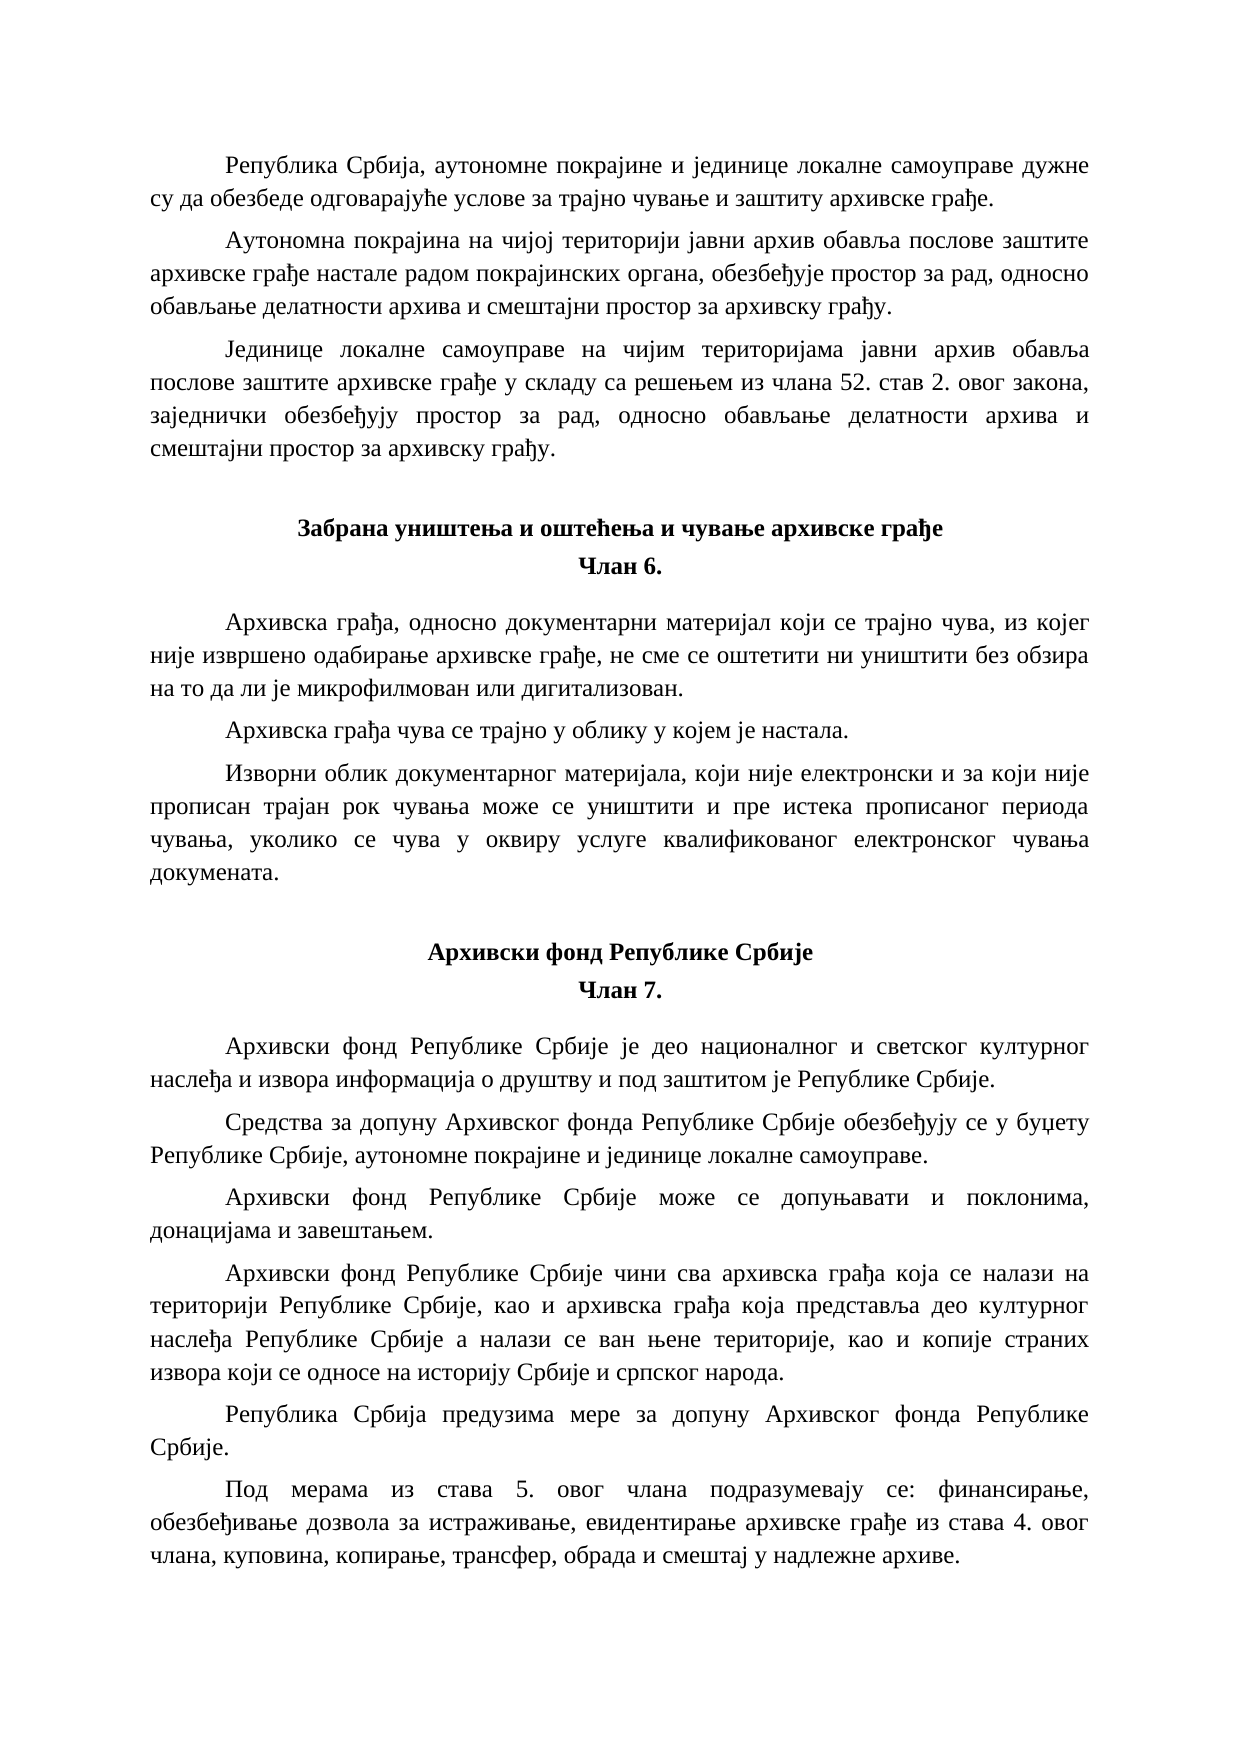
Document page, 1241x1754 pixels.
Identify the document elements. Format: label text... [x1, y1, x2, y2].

text Аутономна покрајина на чијој територији јавни архив обавља послове заштите архивске грађе настале радом покрајинских органа, обезбеђује простор за рад, односно обављање делатности архива и смештајни простор за архивску грађу. [150, 225, 1090, 320]
text Изворни облик документарног материјала, који није електронски и за који није прописан трајан рок чувања може се уништити и пре истека прописаног периода чувања, уколико се чува у оквиру услуге квалификованог електронског чувања докумената. [150, 758, 1090, 886]
text Под мерама из става 5. овог члана подразумевају се: финансирање, обезбеђивање дозвола за истраживање, евидентирање архивске грађе из става 4. овог члана, куповина, копирање, трансфер, обрада и смештај у надлежне архиве. [150, 1474, 1090, 1569]
text Члан 6. [150, 551, 1090, 579]
text Архивски фонд Републике Србије је део националног и светског културног наслеђа и извора информација о друштву и под заштитом је Републике Србије. [150, 1031, 1090, 1093]
text Јединице локалне самоуправе на чијим територијама јавни архив обавља послове заштите архивске грађе у складу са решењем из члана 52. став 2. овог закона, заједнички обезбеђују простор за рад, односно обављање делатности архива и смештајни простор за архивску грађу. [150, 334, 1090, 462]
text Република Србија предузима мере за допуну Архивског фонда Републике Србије. [150, 1399, 1090, 1461]
text Средства за допуну Архивског фонда Републике Србије обезбеђују се у буџету Републике Србије, аутономне покрајине и јединице локалне самоуправе. [150, 1107, 1090, 1168]
text Архивска грађа чува се трајно у облику у којем је настала. [150, 716, 1090, 744]
text Архивска грађа, односно документарни материјал који се трајно чува, из којег није извршено одабирање архивске грађе, не сме се оштетити ни уништити без обзира на то да ли је микрофилмован или дигитализован. [150, 607, 1090, 702]
text Архивски фонд Републике Србије може се допуњавати и поклонима, донацијама и завештањем. [150, 1182, 1090, 1244]
text Забрана уништења и оштећења и чување архивске грађе [150, 513, 1090, 542]
text Архивски фонд Републике Србије чини сва архивска грађа која се налази на територији Републике Србије, као и архивска грађа која представља део културног наслеђа Републике Србије а налази се ван њене територије, као и копије страних извора који се односе на историју Србије и српског народа. [150, 1258, 1090, 1385]
text Члан 7. [150, 975, 1090, 1004]
text Република Србија, аутономне покрајине и јединице локалне самоуправе дужне су да обезбеде одговарајуће услове за трајно чување и заштиту архивске грађе. [150, 150, 1090, 212]
text Архивски фонд Републике Србије [150, 937, 1090, 966]
